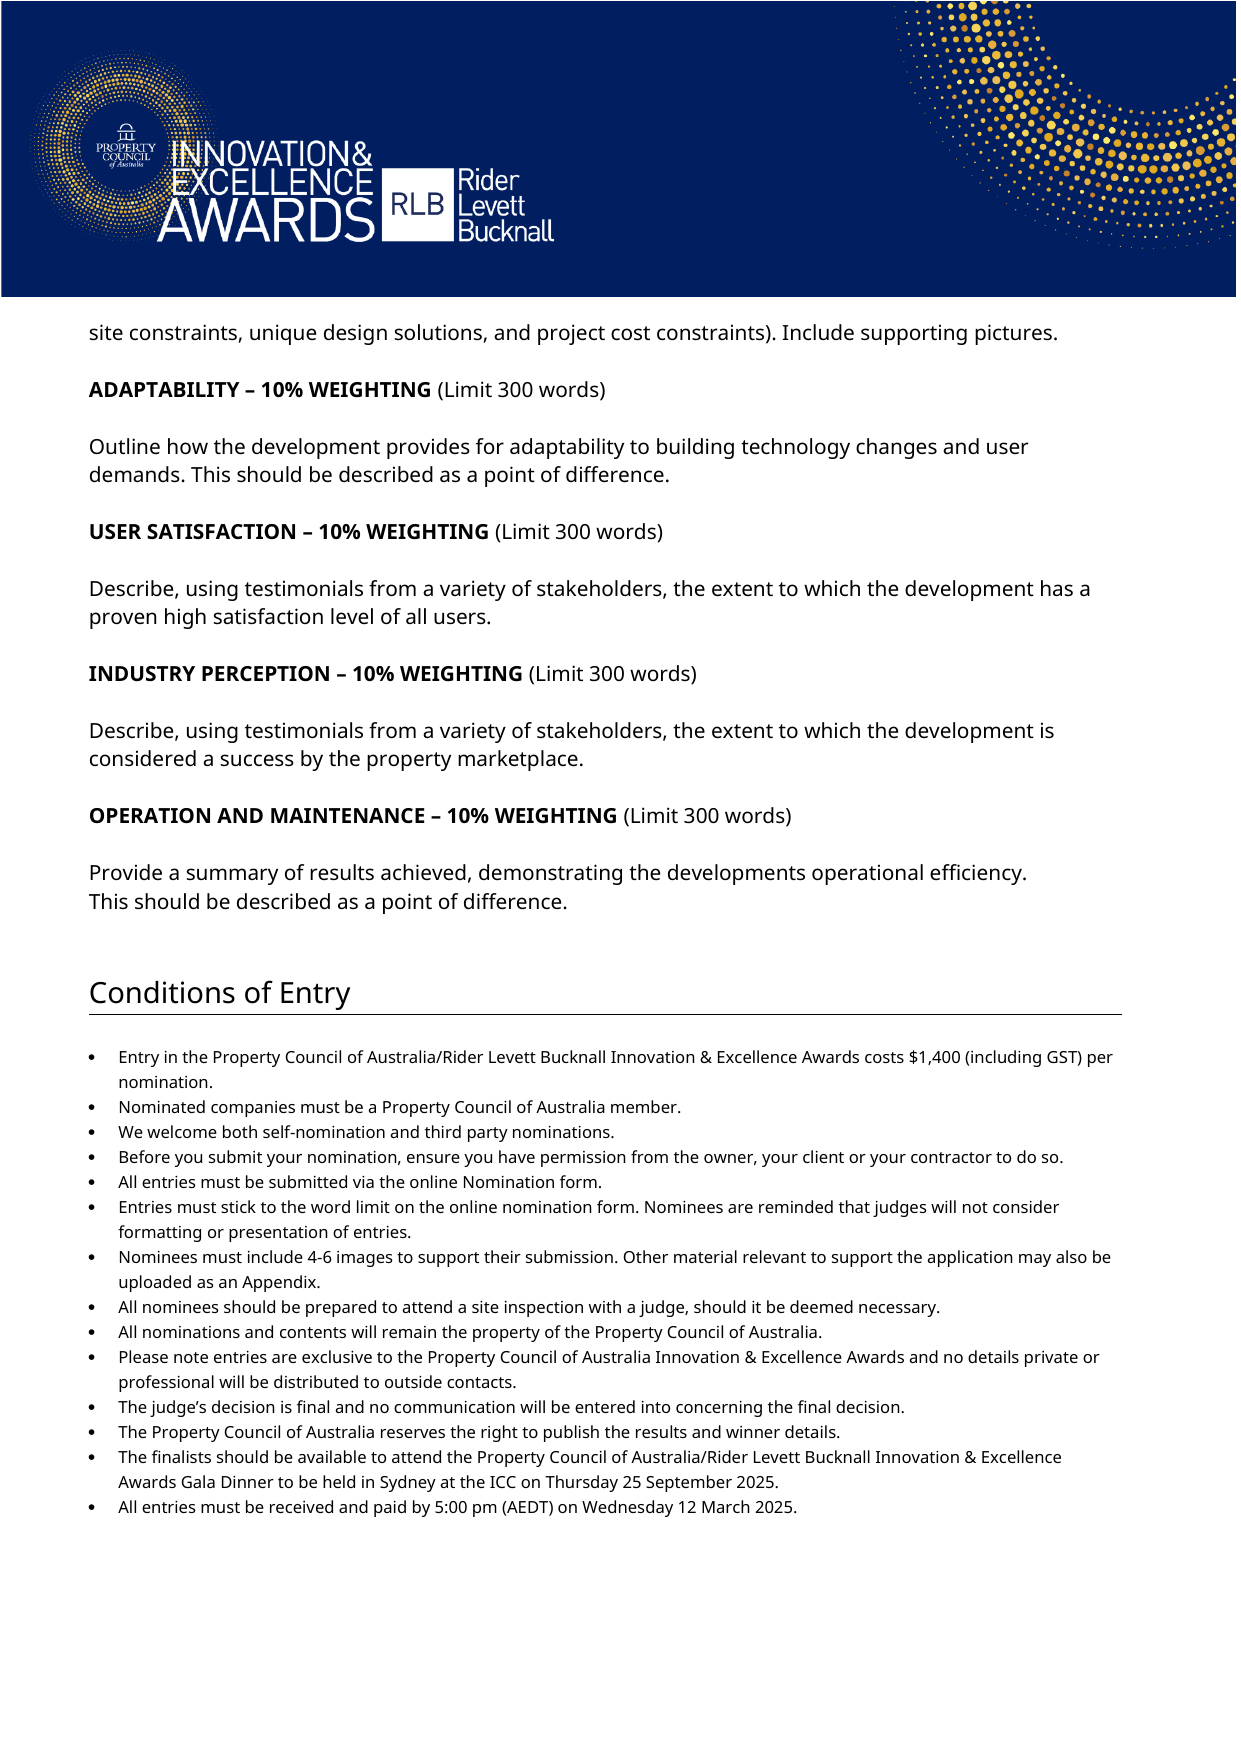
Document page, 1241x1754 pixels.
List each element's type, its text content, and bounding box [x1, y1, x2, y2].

list All nominations and contents will remain the property of the Property Council of Australia. [89, 1318, 1122, 1343]
text Outline how the development provides for adaptability to building technology changes and user demands. This should be described as a point of difference. [89, 432, 1122, 489]
list Before you submit your nomination, ensure you have permission from the owner, your client or your contractor to do so. [89, 1143, 1122, 1168]
list Nominees must include 4-6 images to support their submission. Other material relevant to support the application may also be uploaded as an Appendix. [89, 1243, 1122, 1293]
text This should be described as a point of difference. [89, 887, 1122, 915]
list All entries must be received and paid by 5:00 pm (AEDT) on Wednesday 12 March 2025. [89, 1493, 1122, 1518]
list The Property Council of Australia reserves the right to publish the results and winner details. [89, 1418, 1122, 1443]
list All nominees should be prepared to attend a site inspection with a judge, should it be deemed necessary. [89, 1293, 1122, 1318]
text ADAPTABILITY – 10% WEIGHTING (Limit 300 words) [89, 375, 1122, 403]
text OPERATION AND MAINTENANCE – 10% WEIGHTING (Limit 300 words) [89, 801, 1122, 830]
text Provide a summary of results achieved, demonstrating the developments operational efficiency. [89, 858, 1122, 887]
text Describe, using testimonials from a variety of stakeholders, the extent to which the development is considered a success by the property marketplace. [89, 716, 1122, 773]
list We welcome both self-nomination and third party nominations. [89, 1118, 1122, 1143]
list Entry in the Property Council of Australia/Rider Levett Bucknall Innovation & Excellence Awards costs $1,400 (including GST) per nomination. [89, 1043, 1122, 1093]
text INDUSTRY PERCEPTION – 10% WEIGHTING (Limit 300 words) [89, 659, 1122, 688]
list Entries must stick to the word limit on the online nomination form. Nominees are reminded that judges will not consider formatting or presentation of entries. [89, 1193, 1122, 1243]
picture [0, 1, 1236, 296]
list Nominated companies must be a Property Council of Australia member. [89, 1093, 1122, 1118]
list Please note entries are exclusive to the Property Council of Australia Innovation & Excellence Awards and no details private or professional will be distributed to outside contacts. [89, 1343, 1122, 1393]
text USER SATISFACTION – 10% WEIGHTING (Limit 300 words) [89, 517, 1122, 546]
text Describe, using testimonials from a variety of stakeholders, the extent to which the development has a proven high satisfaction level of all users. [89, 574, 1122, 631]
list All entries must be submitted via the online Nomination form. [89, 1168, 1122, 1193]
text Conditions of Entry [89, 972, 1122, 1014]
list The finalists should be available to attend the Property Council of Australia/Rider Levett Bucknall Innovation & Excellence Awards Gala Dinner to be held in Sydney at the ICC on Thursday 25 September 2025. [89, 1443, 1122, 1493]
list The judge’s decision is final and no communication will be entered into concerning the final decision. [89, 1393, 1122, 1418]
